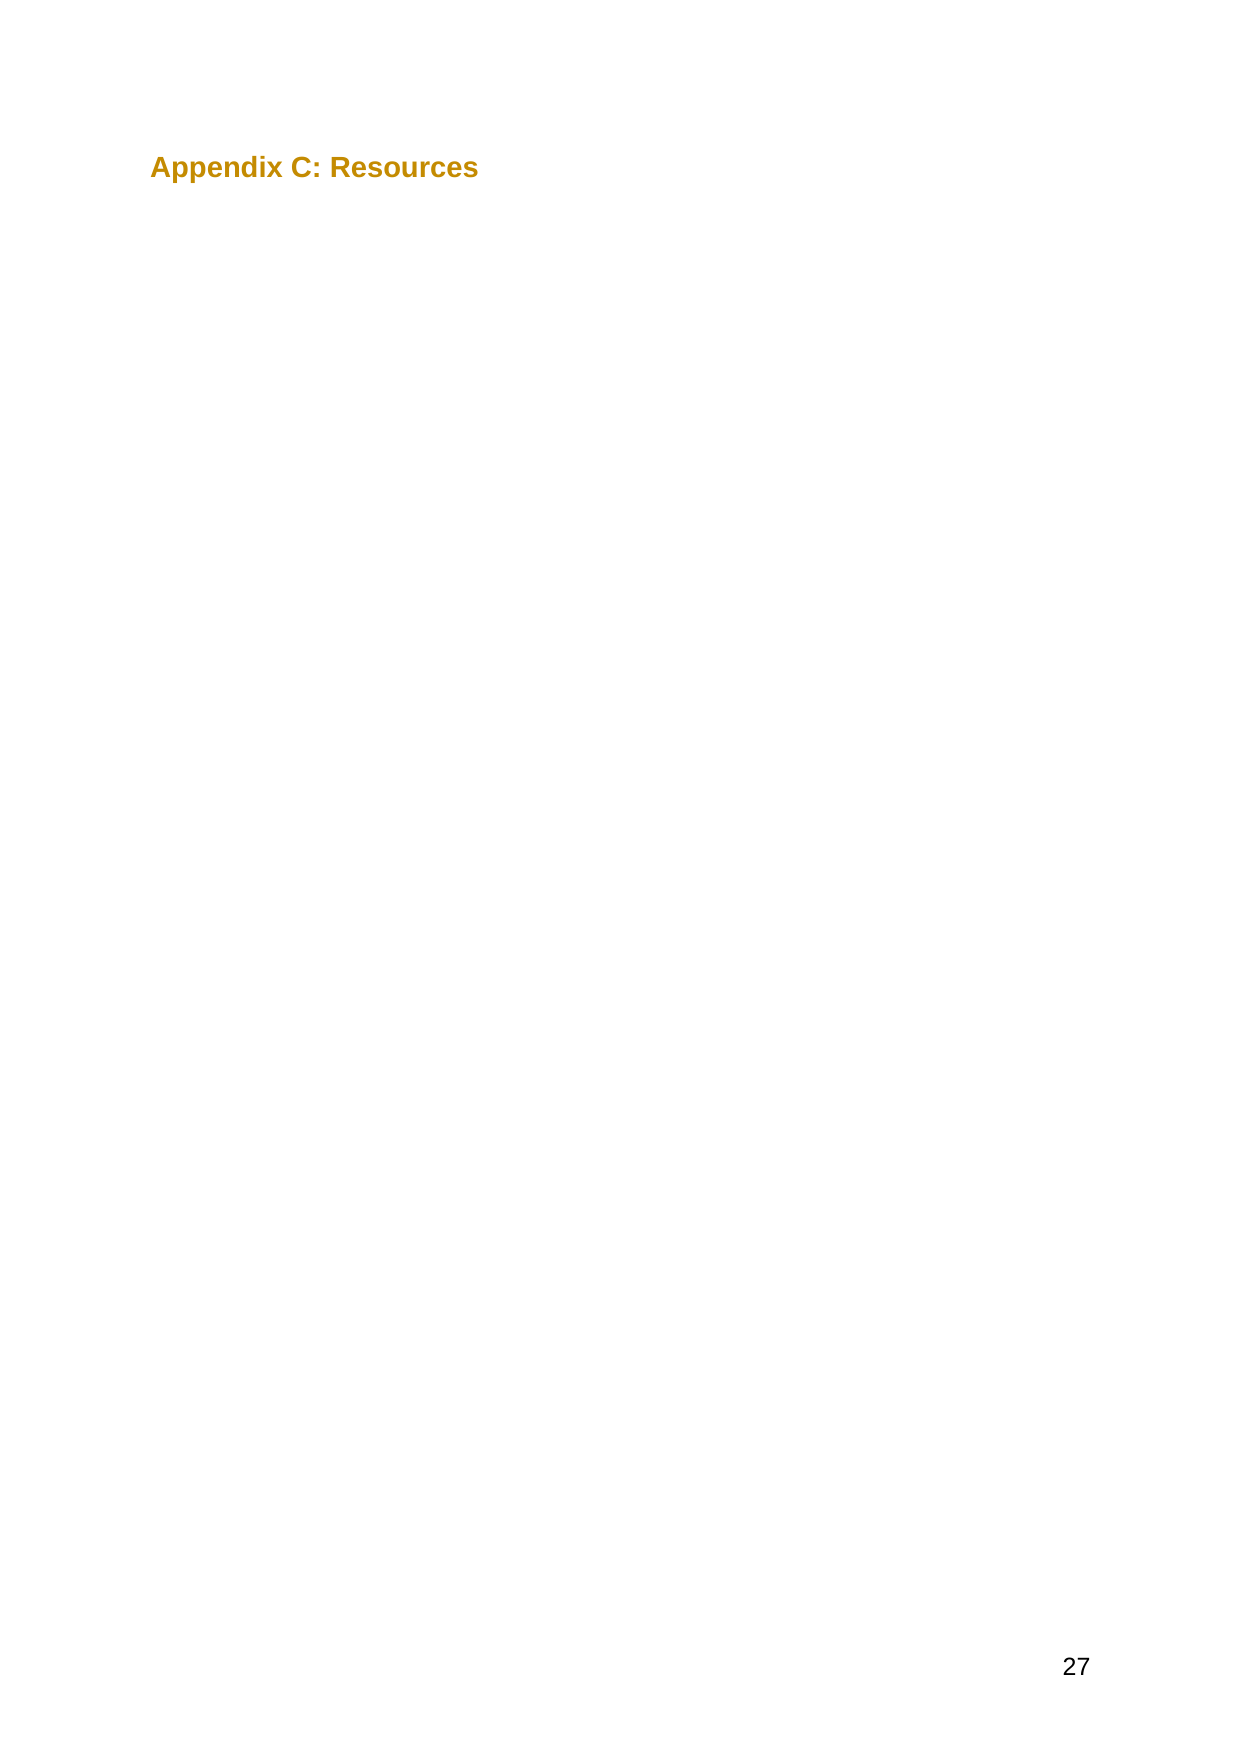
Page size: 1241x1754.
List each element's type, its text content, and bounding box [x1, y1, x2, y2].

subtitle Appendix C: Resources [150, 150, 1090, 183]
